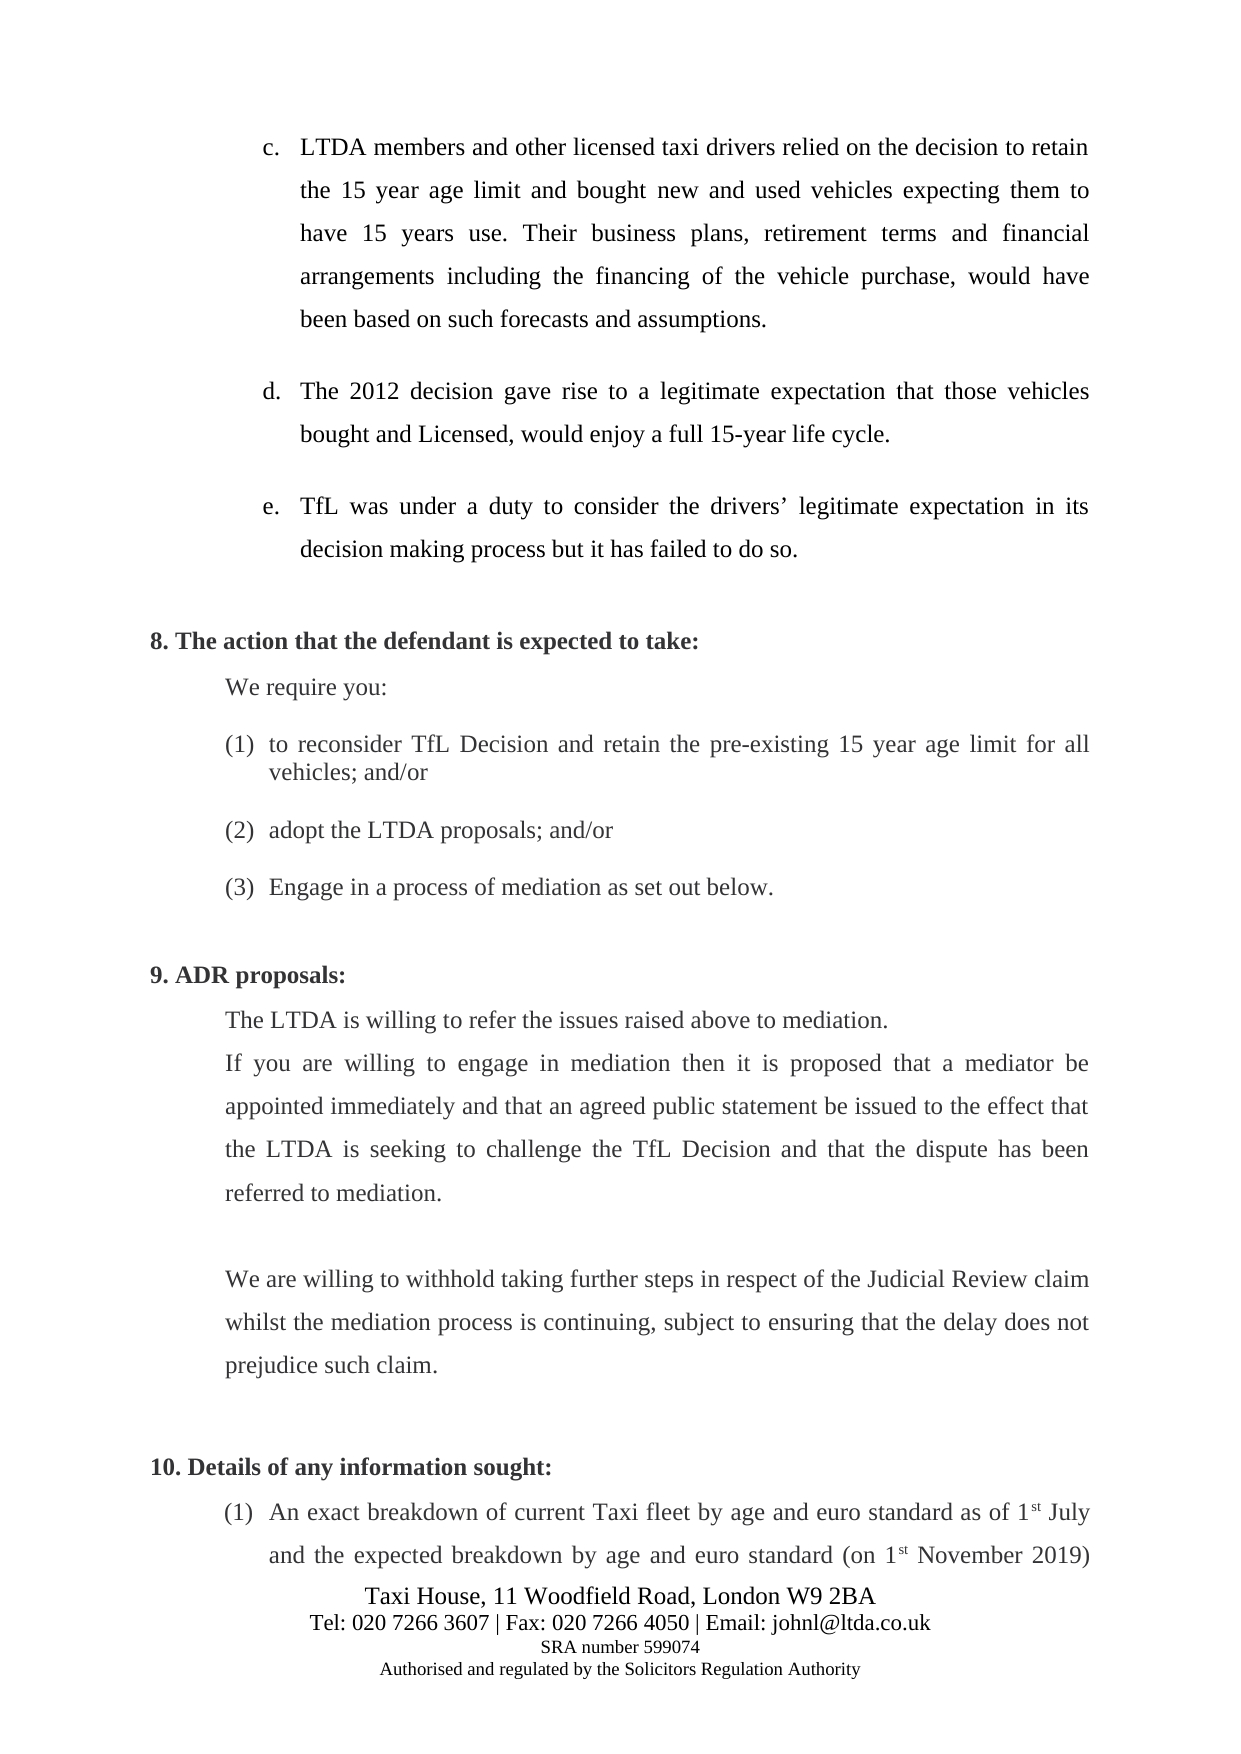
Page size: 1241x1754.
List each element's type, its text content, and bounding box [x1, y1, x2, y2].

text We are willing to withhold taking further steps in respect of the Judicial Review claim whilst the mediation process is continuing, subject to ensuring that the delay does not prejudice such claim. [225, 1264, 1090, 1379]
text We require you: [187, 672, 1090, 701]
text 10. Details of any information sought: [150, 1450, 1074, 1481]
list LTDA members and other licensed taxi drivers relied on the decision to retain the 15 year age limit and bought new and used vehicles expecting them to have 15 years use. Their business plans, retirement terms and financial arrangements including the financing of the vehicle purchase, would have been based on such forecasts and assumptions. [262, 132, 1090, 333]
text 9. ADR proposals: [150, 958, 1074, 988]
list to reconsider TfL Decision and retain the pre-existing 15 year age limit for all vehicles; and/or [225, 729, 1090, 786]
list The 2012 decision gave rise to a legitimate expectation that those vehicles bought and Licensed, would enjoy a full 15-year life cycle. [262, 376, 1090, 448]
text If you are willing to engage in mediation then it is proposed that a mediator be appointed immediately and that an agreed public statement be issued to the effect that the LTDA is seeking to challenge the TfL Decision and that the dispute has been referred to mediation. [225, 1048, 1090, 1206]
list TfL was under a duty to consider the drivers’ legitimate expectation in its decision making process but it has failed to do so. [262, 491, 1090, 563]
list adopt the LTDA proposals; and/or [225, 815, 1090, 844]
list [224, 1497, 1090, 1569]
list Engage in a process of mediation as set out below. [225, 872, 1090, 901]
text 8. The action that the defendant is expected to take: [150, 624, 1074, 655]
text The LTDA is willing to refer the issues raised above to mediation. [225, 1005, 1090, 1034]
